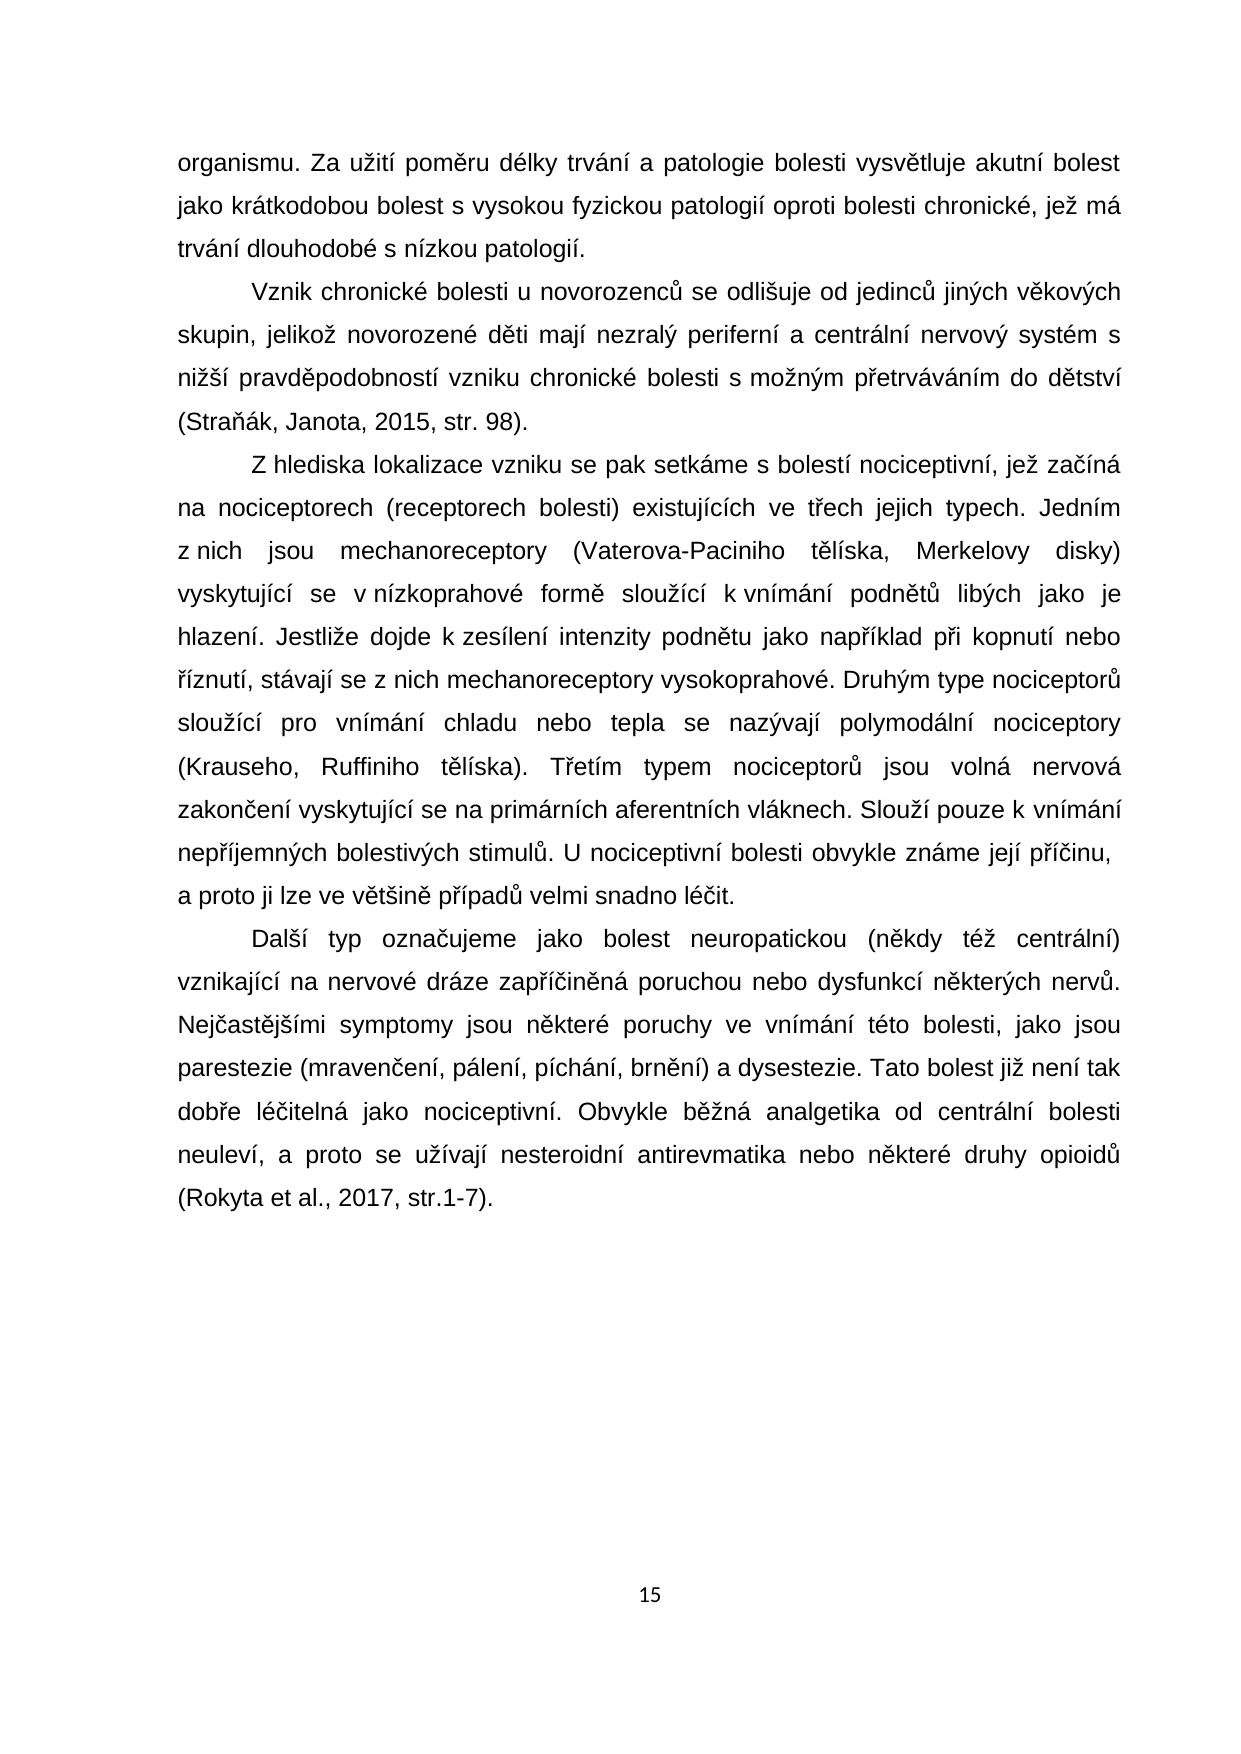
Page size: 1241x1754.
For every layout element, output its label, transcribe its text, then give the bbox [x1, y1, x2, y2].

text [177, 148, 1122, 263]
text Vznik chronické bolesti u novorozenců se odlišuje od jedinců jiných věkových skupin, jelikož novorozené děti mají nezralý periferní a centrální nervový systém s nižší pravděpodobností vzniku chronické bolesti s možným přetrváváním do dětství (Straňák, Janota, 2015, str. 98). [177, 277, 1122, 435]
text Z hlediska lokalizace vzniku se pak setkáme s bolestí nociceptivní, jež začíná na nociceptorech (receptorech bolesti) existujících ve třech jejich typech. Jedním z nich jsou mechanoreceptory (Vaterova-Paciniho tělíska, Merkelovy disky) vyskytující se v nízkoprahové formě sloužící k vnímání podnětů libých jako je hlazení. Jestliže dojde k zesílení intenzity podnětu jako například při kopnutí nebo říznutí, stávají se z nich mechanoreceptory vysokoprahové. Druhým type nociceptorů sloužící pro vnímání chladu nebo tepla se nazývají polymodální nociceptory (Krauseho, Ruffiniho tělíska). Třetím typem nociceptorů jsou volná nervová zakončení vyskytující se na primárních aferentních vláknech. Slouží pouze k vnímání nepříjemných bolestivých stimulů. U nociceptivní bolesti obvykle známe její příčinu, a proto ji lze ve většině případů velmi snadno léčit. [177, 449, 1122, 909]
text Další typ označujeme jako bolest neuropatickou (někdy též centrální) vznikající na nervové dráze zapříčiněná poruchou nebo dysfunkcí některých nervů. Nejčastějšími symptomy jsou některé poruchy ve vnímání této bolesti, jako jsou parestezie (mravenčení, pálení, píchání, brnění) a dysestezie. Tato bolest již není tak dobře léčitelná jako nociceptivní. Obvykle běžná analgetika od centrální bolesti neuleví, a proto se užívají nesteroidní antirevmatika nebo některé druhy opioidů (Rokyta et al., 2017, str.1-7). [177, 924, 1122, 1211]
